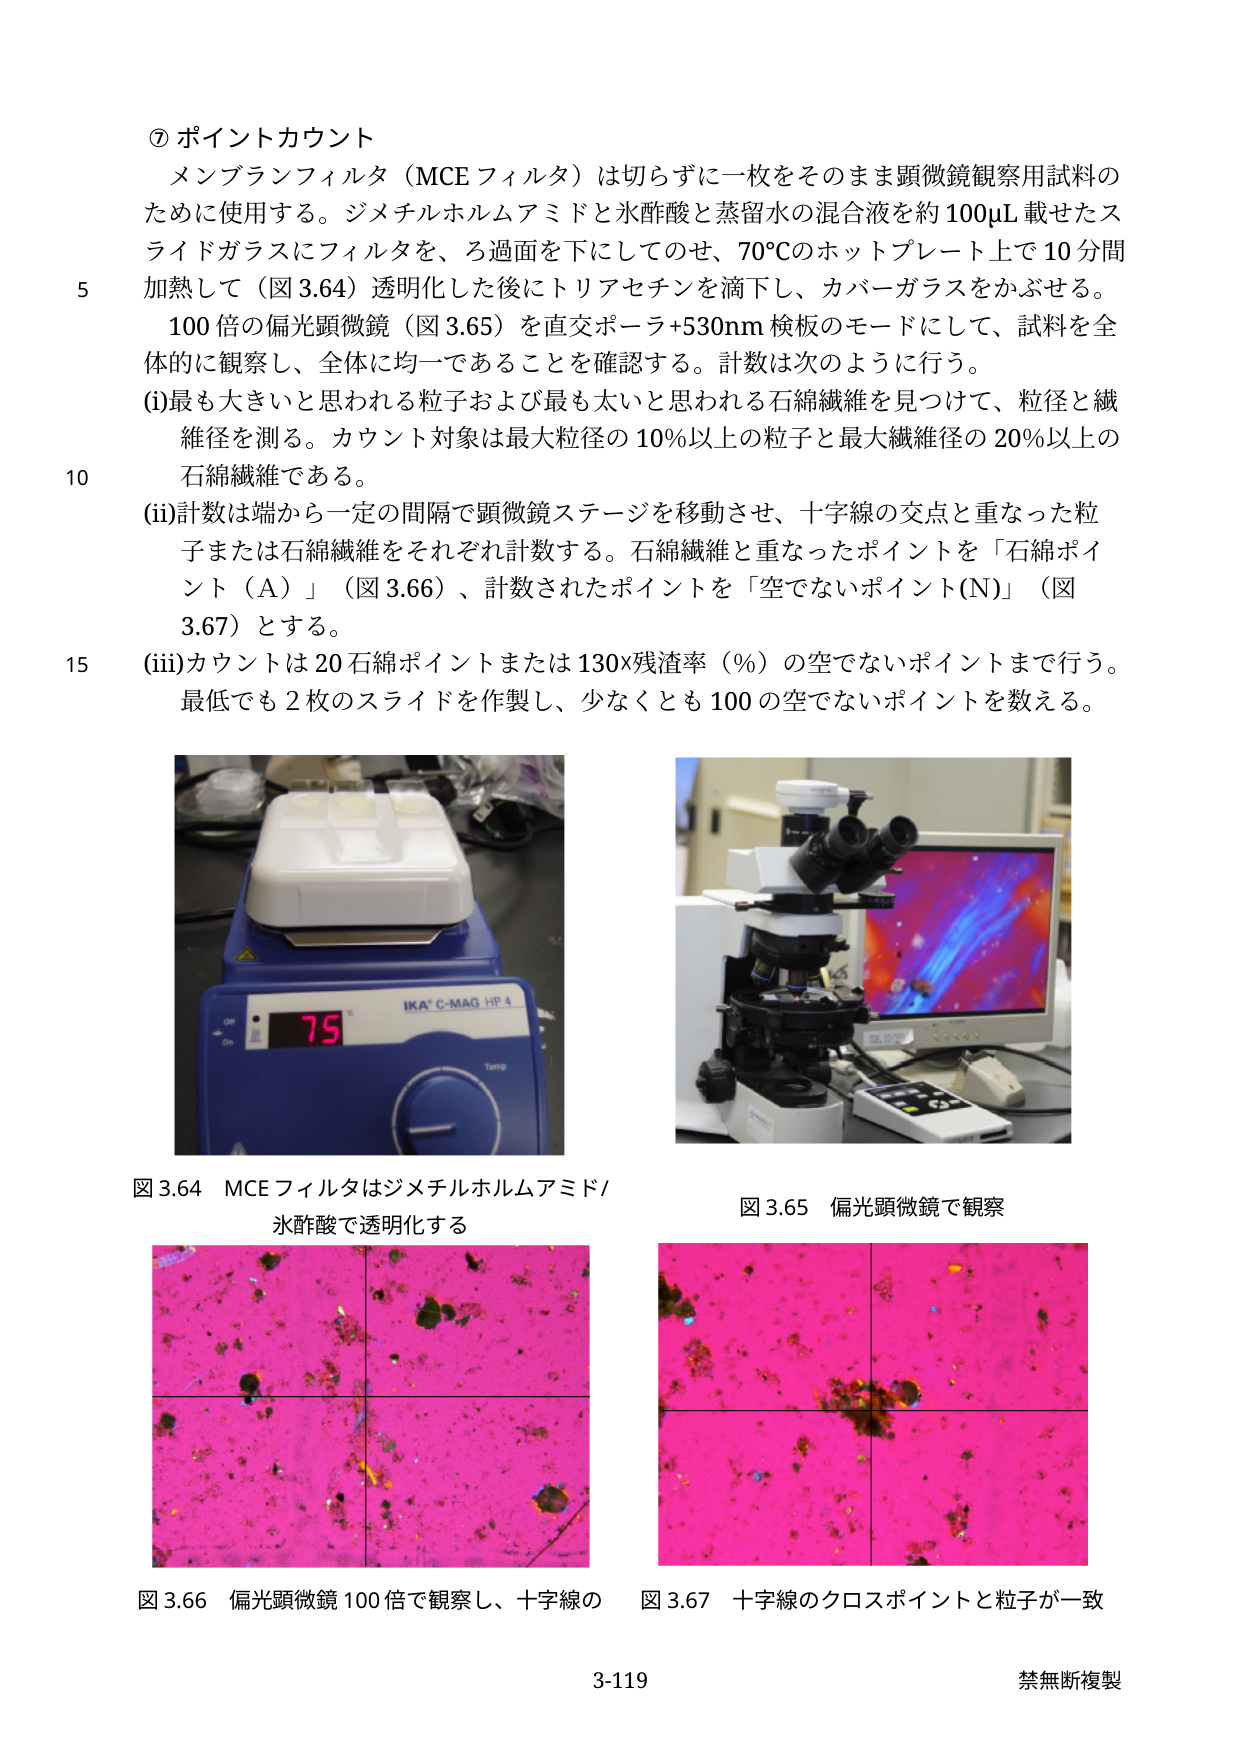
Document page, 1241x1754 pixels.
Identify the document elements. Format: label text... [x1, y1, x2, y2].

table_cell 図3.65 偏光顕微鏡で観察 [623, 1168, 1122, 1243]
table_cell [623, 1581, 1122, 1618]
text 100倍の偏光顕微鏡（図3.65）を直交ポーラ+530nm検板のモードにして、試料を全体的に観察し、全体に均一であることを確認する。計数は次のように行う。 [143, 306, 1122, 381]
table_header [623, 756, 1122, 1168]
table_cell [623, 1243, 1122, 1581]
table_cell 図3.64 MCEフィルタはジメチルホルムアミド/氷酢酸で透明化する [118, 1168, 622, 1243]
table_cell [118, 1243, 622, 1581]
table_header [118, 756, 622, 1168]
text (i)最も大きいと思われる粒子および最も太いと思われる石綿繊維を見つけて、粒径と繊維径を測る。カウント対象は最大粒径の10％以上の粒子と最大繊維径の20％以上の石綿繊維である。 [143, 381, 1122, 493]
text (ⅱ)計数は端から一定の間隔で顕微鏡ステージを移動させ、十字線の交点と重なった粒子または石綿繊維をそれぞれ計数する。石綿繊維と重なったポイントを「石綿ポイント（Ａ）」（図3.66）、計数されたポイントを「空でないポイント(Ｎ)」（図3.67）とする。 [143, 493, 1122, 643]
subtitle ⑦ ポイントカウント [148, 118, 1122, 156]
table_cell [118, 1581, 622, 1618]
text メンブランフィルタ（MCEフィルタ）は切らずに一枚をそのまま顕微鏡観察用試料のために使用する。ジメチルホルムアミドと氷酢酸と蒸留水の混合液を約100μL載せたスライドガラスにフィルタを、ろ過面を下にしてのせ、70℃のホットプレート上で10分間加熱して（図3.64）透明化した後にトリアセチンを滴下し、カバーガラスをかぶせる。 [143, 156, 1137, 306]
text (ⅲ)カウントは20石綿ポイントまたは130☓残渣率（％）の空でないポイントまで行う。最低でも２枚のスライドを作製し、少なくとも100の空でないポイントを数える。 [143, 643, 1152, 718]
